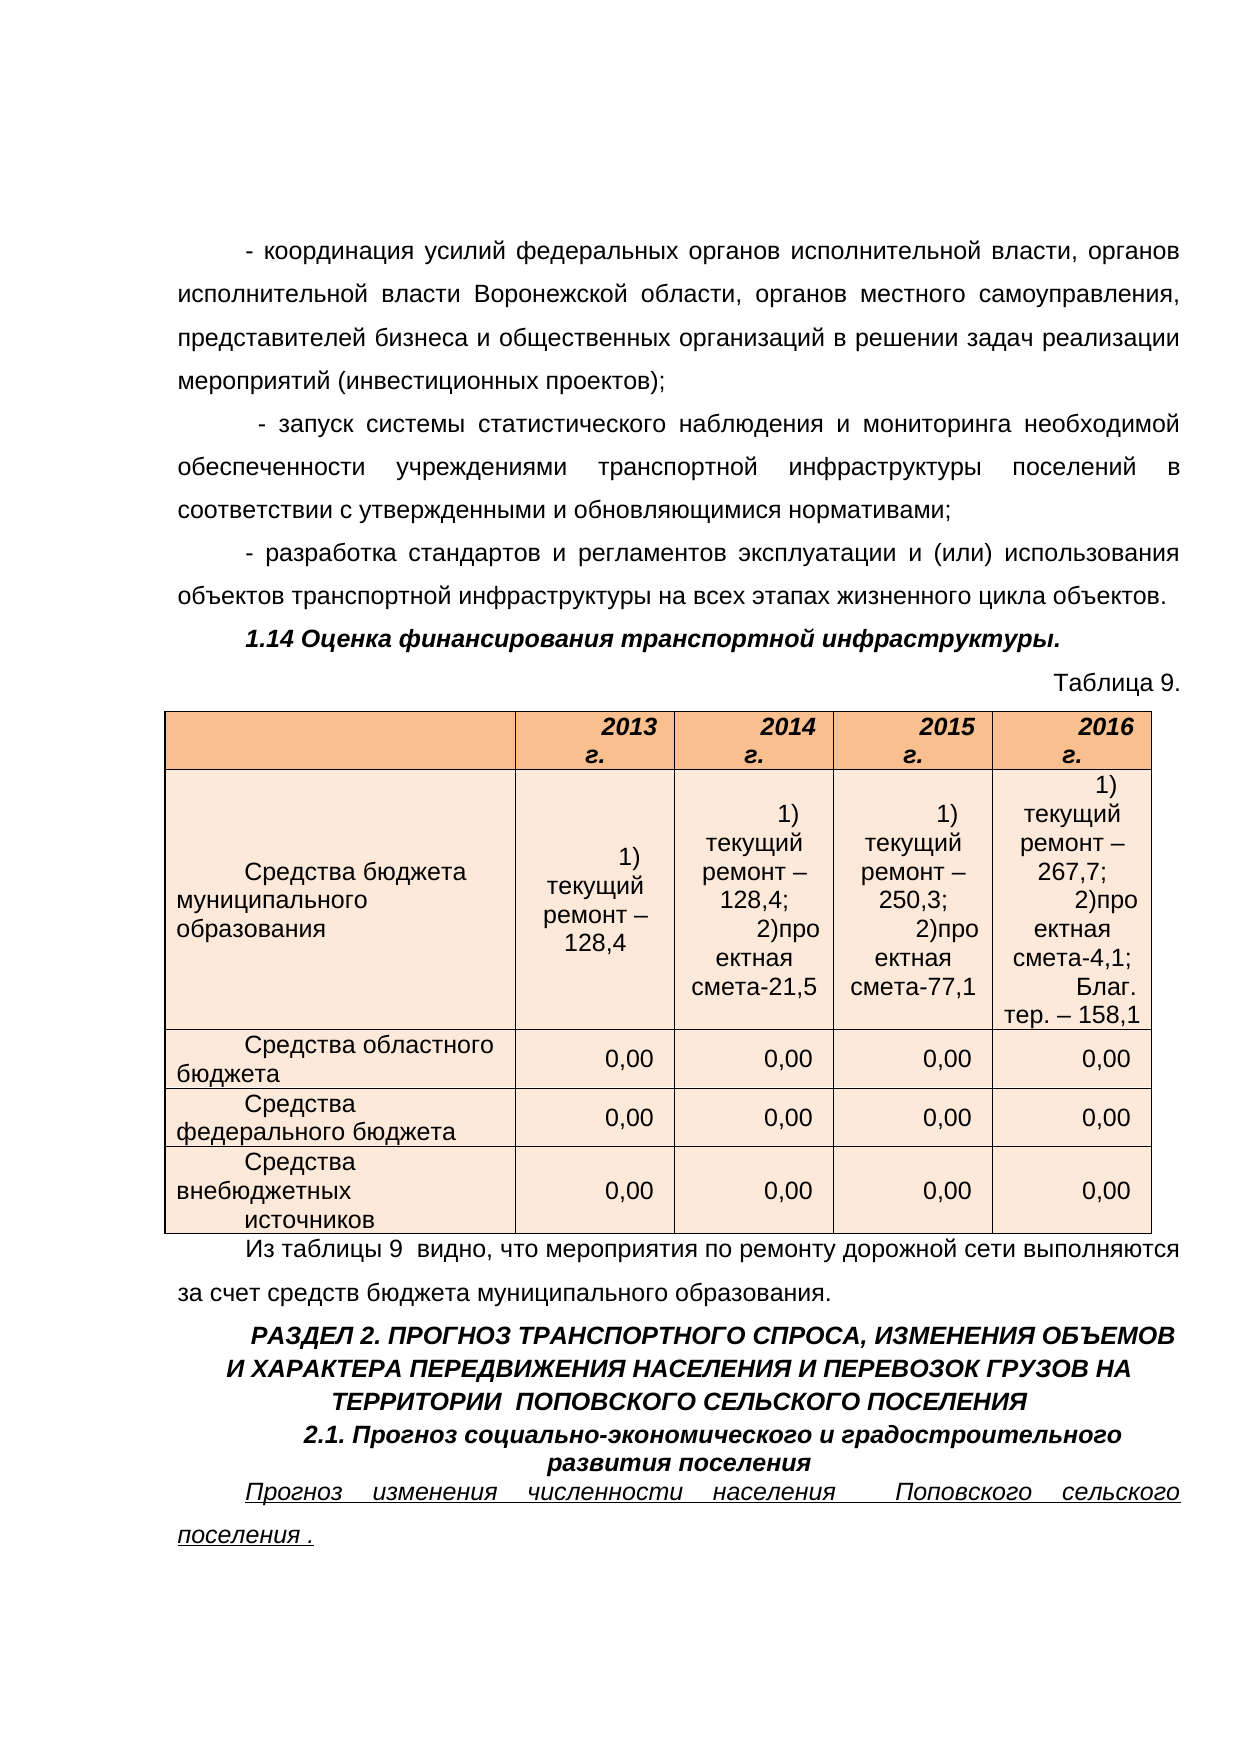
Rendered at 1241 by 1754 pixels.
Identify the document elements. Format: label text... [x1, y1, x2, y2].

text - координация усилий федеральных органов исполнительной власти, органов исполнительной власти Воронежской области, органов местного самоуправления, представителей бизнеса и общественных организаций в решении задач реализации мероприятий (инвестиционных проектов); [177, 236, 1181, 394]
table_cell 0,00 [834, 1030, 992, 1087]
table_cell 0,00 [993, 1147, 1151, 1233]
table_cell 0,00 [516, 1089, 674, 1146]
table_cell 0,00 [675, 1147, 833, 1233]
table_header [166, 712, 515, 769]
table_cell 0,00 [675, 1089, 833, 1146]
table_cell 1) текущий ремонт – 250,3; 2)проектная смета-77,1 [834, 770, 992, 1029]
table_cell 0,00 [516, 1147, 674, 1233]
text - запуск системы статистического наблюдения и мониторинга необходимой обеспеченности учреждениями транспортной инфраструктуры поселений в соответствии с утвержденными и обновляющимися нормативами; [177, 409, 1181, 524]
table_cell 0,00 [834, 1089, 992, 1146]
text Прогноз изменения численности населения Поповского сельского поселения . [177, 1477, 1181, 1549]
table_header . [516, 712, 674, 769]
table_cell 0,00 [675, 1030, 833, 1087]
table_cell Средства внебюджетных источников [166, 1147, 515, 1233]
table_cell 0,00 [834, 1147, 992, 1233]
table_cell 0,00 [993, 1089, 1151, 1146]
table_cell 1) текущий ремонт – 128,4; 2)проектная смета-21,5 [675, 770, 833, 1029]
text - разработка стандартов и регламентов эксплуатации и (или) использования объектов транспортной инфраструктуры на всех этапах жизненного цикла объектов. [177, 538, 1181, 610]
table_cell Средства бюджета муниципального образования [166, 770, 515, 1029]
table_cell 1) текущий ремонт – 267,7; 2)проектная смета-4,1; Благ.тер. – 158,1 [993, 770, 1151, 1029]
text Таблица 9. [177, 667, 1181, 696]
text РАЗДЕЛ 2. ПРОГНОЗ ТРАНСПОРТНОГО СПРОСА, ИЗМЕНЕНИЯ ОБЪЕМОВ И ХАРАКТЕРА ПЕРЕДВИЖЕНИЯ НАСЕЛЕНИЯ И ПЕРЕВОЗОК ГРУЗОВ НА ТЕРРИТОРИИ ПОПОВСКОГО СЕЛЬСКОГО ПОСЕЛЕНИЯ [177, 1321, 1181, 1415]
text 1.14 Оценка финансирования транспортной инфраструктуры. [177, 624, 1181, 653]
table_header . [675, 712, 833, 769]
text 2.1. Прогноз социально-экономического и градостроительного развития поселения [177, 1420, 1181, 1477]
table_cell 0,00 [516, 1030, 674, 1087]
table_cell 1) текущий ремонт – 128,4 [516, 770, 674, 1029]
table_cell Средства областного бюджета [166, 1030, 515, 1087]
table_header . [834, 712, 992, 769]
table_cell 0,00 [993, 1030, 1151, 1087]
text Из таблицы 9 видно, что мероприятия по ремонту дорожной сети выполняются за счет средств бюджета муниципального образования. [177, 1234, 1181, 1306]
table_cell Средства федерального бюджета [166, 1089, 515, 1146]
table_header . [993, 712, 1151, 769]
